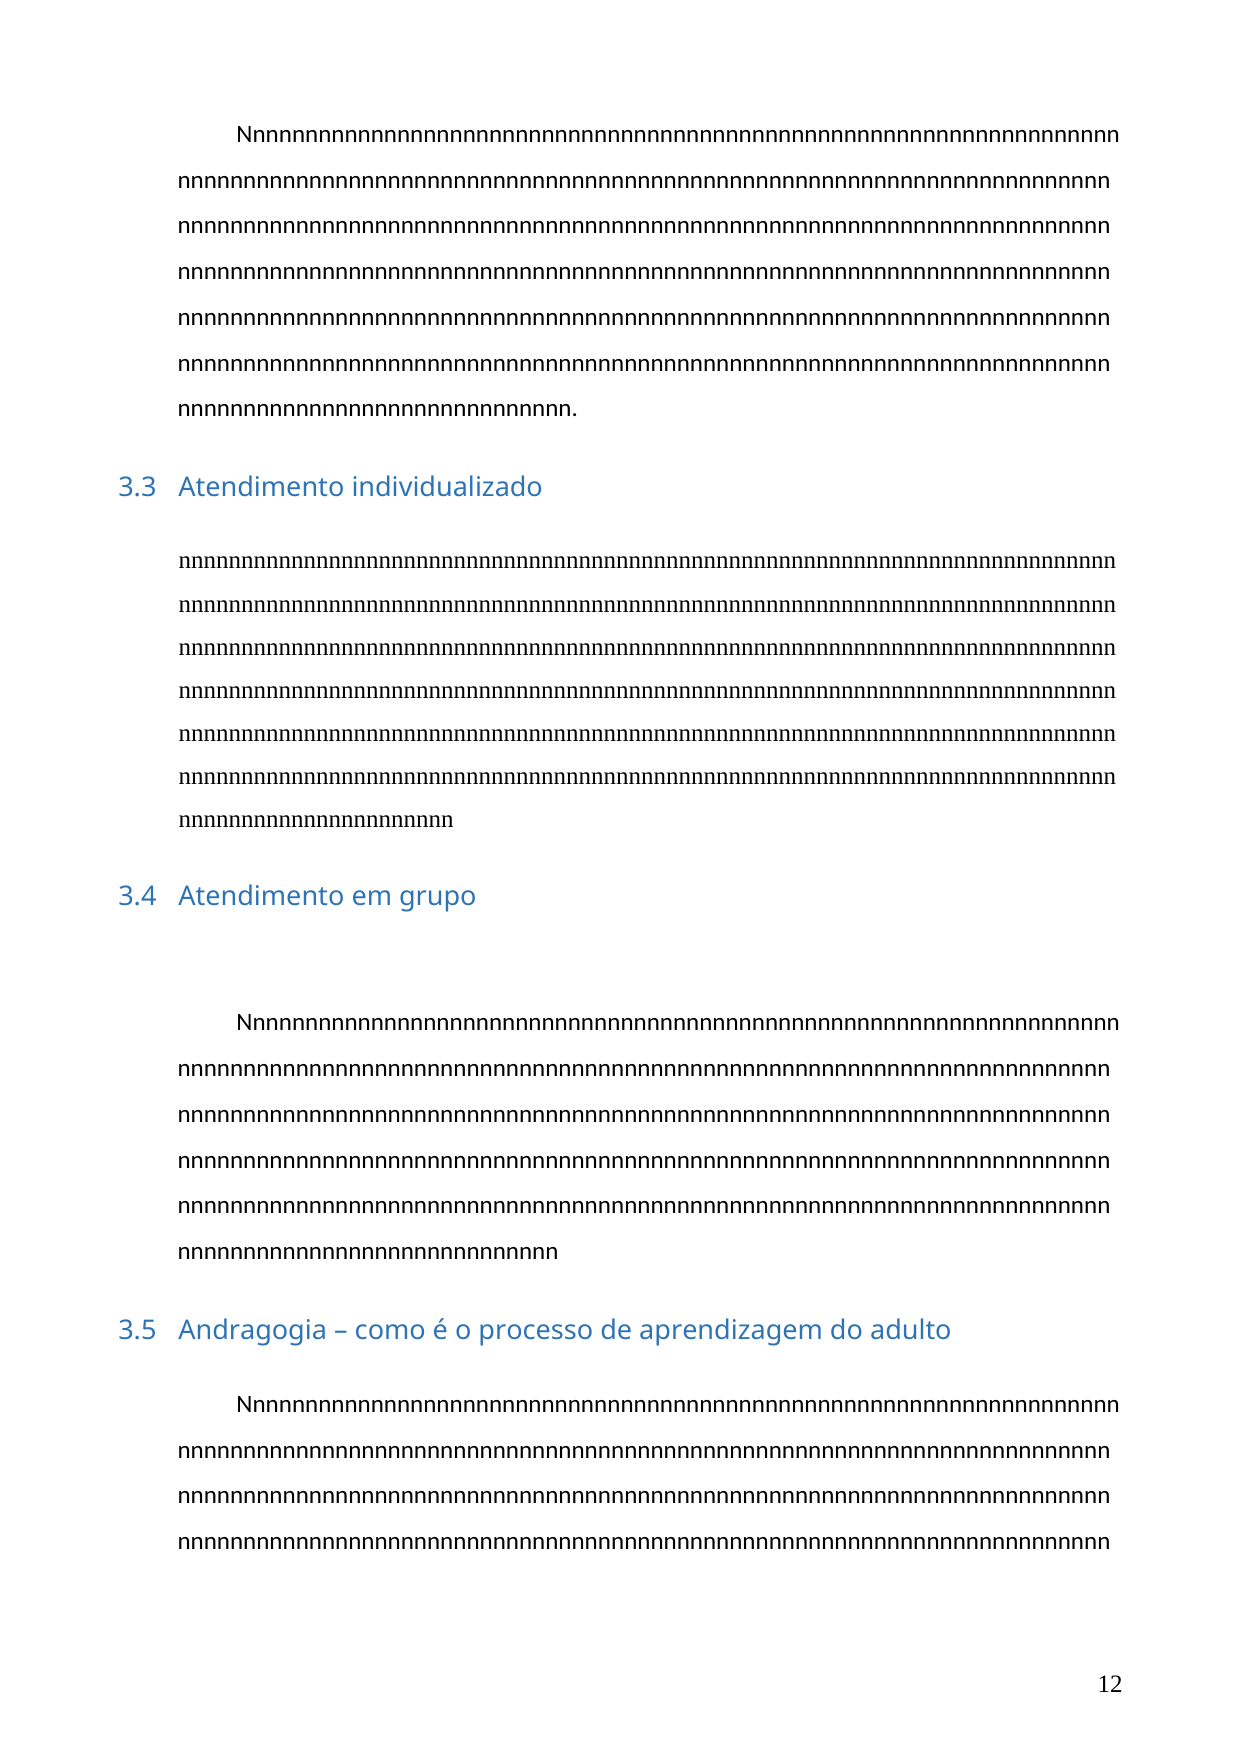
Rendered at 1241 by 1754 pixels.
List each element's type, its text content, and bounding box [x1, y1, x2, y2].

subtitle Andragogia – como é o processo de aprendizagem do adulto [118, 1310, 1122, 1347]
subtitle Atendimento em grupo [118, 877, 1122, 913]
text nnnnnnnnnnnnnnnnnnnnnnnnnnnnnnnnnnnnnnnnnnnnnnnnnnnnnnnnnnnnnnnnnnnnnnnnnnnnnnnnnnnnnnnnnnnnnnnnnnnnnnnnnnnnnnnnnnnnnnnnnnnnnnnnnnnnnnnnnnnnnnnnnnnnnnnnnnnnnnnnnnnnnnnnnnnnnnnnnnnnnnnnnnnnnnnnnnnnnnnnnnnnnnnnnnnnnnnnnnnnnnnnnnnnnnnnnnnnnnnnnnnnnnnnnnnnnnnnnnnnnnnnnnnnnnnnnnnnnnnnnnnnnnnnnnnnnnnnnnnnnnnnnnnnnnnnnnnnnnnnnnnnnnnnnnnnnnnnnnnnnnnnnnnnnnnnnnnnnnnnnnnnnnnnnnnnnnnnnnnnnnnnnnnnnnnnnnnnnnnnnnnnnnnnnnnnnnnnnnnnnnnnnnnnnnnnnnnnnnnnnnnnnnnnnnnnnnnnnnnnnnnnnnnnnnnn [178, 546, 1122, 833]
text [177, 1388, 1122, 1556]
text Nnnnnnnnnnnnnnnnnnnnnnnnnnnnnnnnnnnnnnnnnnnnnnnnnnnnnnnnnnnnnnnnnnnnnnnnnnnnnnnnnnnnnnnnnnnnnnnnnnnnnnnnnnnnnnnnnnnnnnnnnnnnnnnnnnnnnnnnnnnnnnnnnnnnnnnnnnnnnnnnnnnnnnnnnnnnnnnnnnnnnnnnnnnnnnnnnnnnnnnnnnnnnnnnnnnnnnnnnnnnnnnnnnnnnnnnnnnnnnnnnnnnnnnnnnnnnnnnnnnnnnnnnnnnnnnnnnnnnnnnnnnnnnnnnnnnnnnnnnnnnnnnnnnnnnnnnnnnnnnnnnnnnnnnnnnnnnnnnnnnnnnnnnnnnnnnnnnnnnnnnnnnnnnnnnnnnnnnnnnnnnnnnnnnnnnnnnnnnnnnnnnnnnnnnnnnnnnnnnnnnnnnnnnnnnnnnnnnnnnnnnnnnnnnnnnn. [177, 118, 1122, 423]
subtitle Atendimento individualizado [118, 467, 1122, 504]
